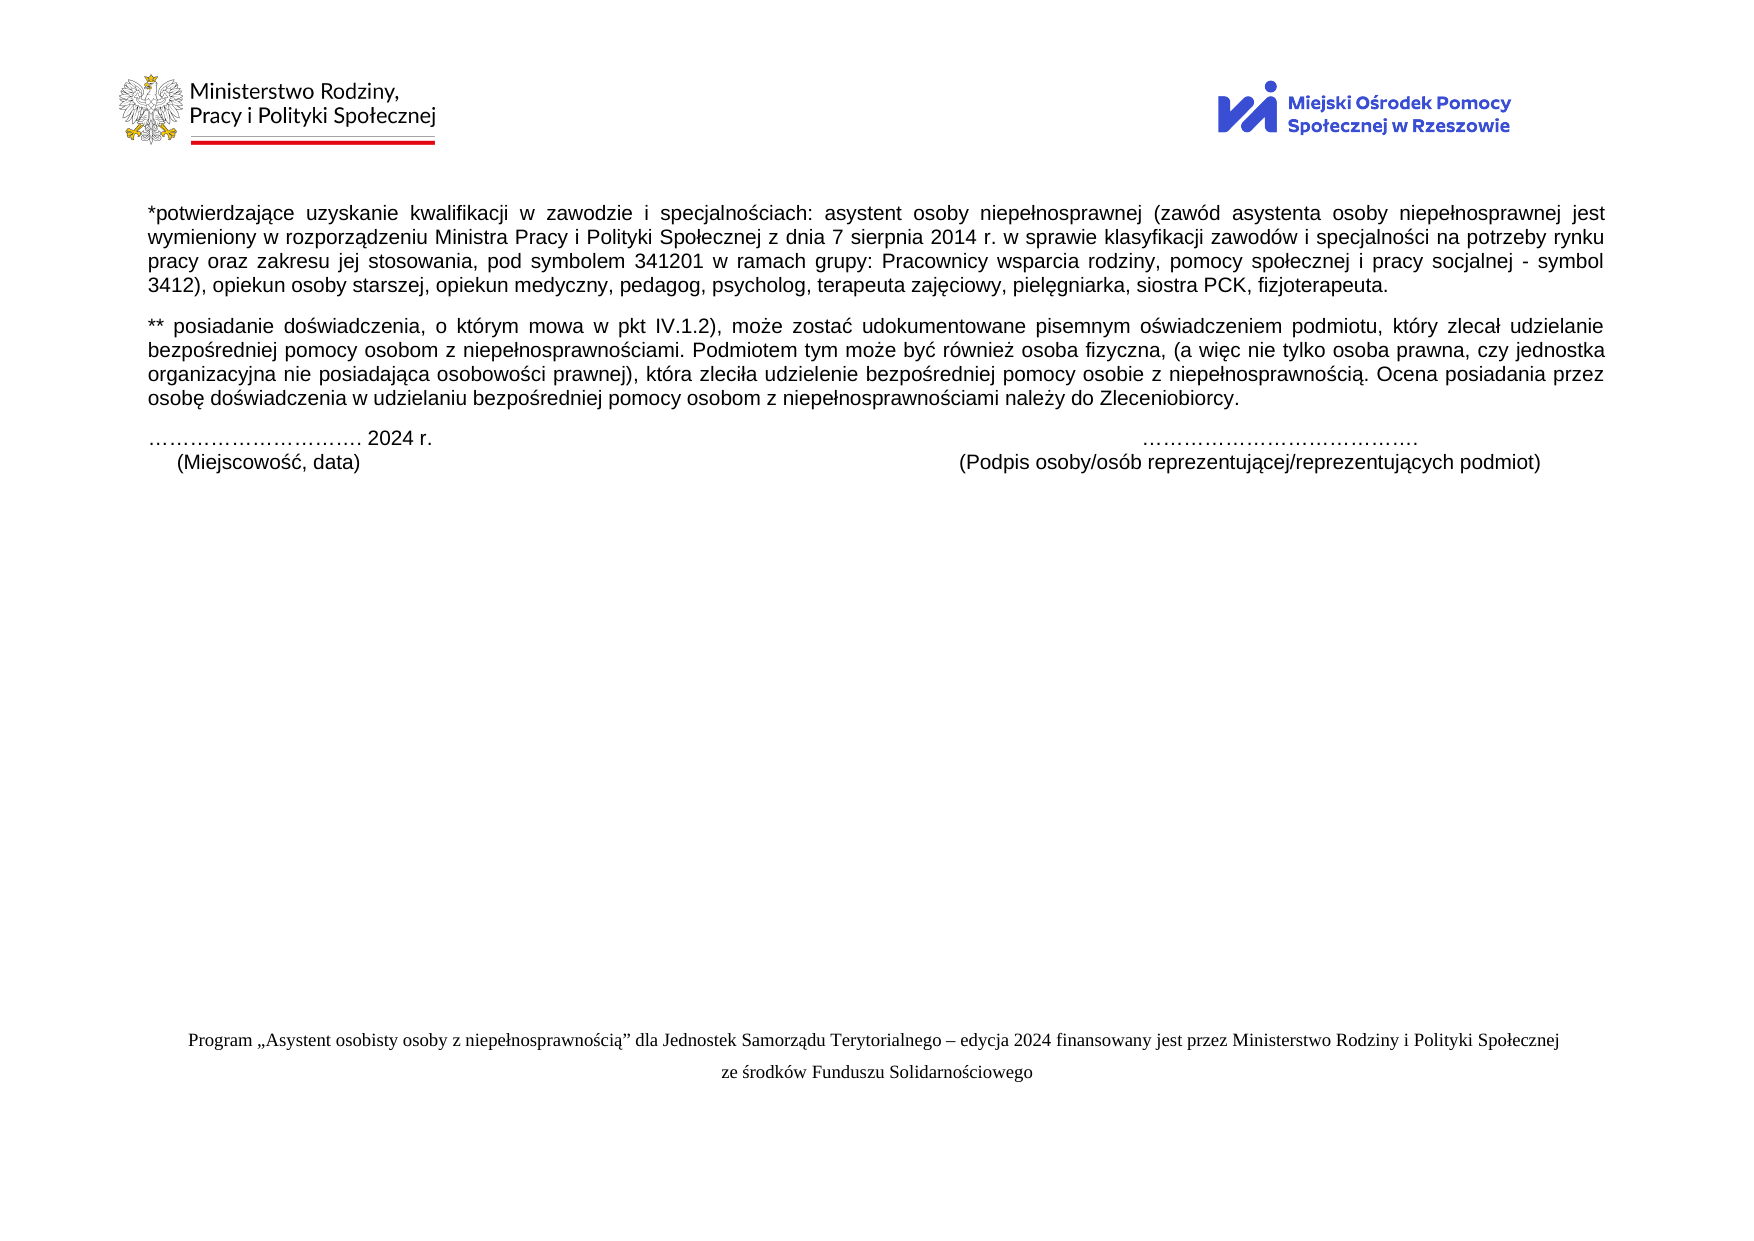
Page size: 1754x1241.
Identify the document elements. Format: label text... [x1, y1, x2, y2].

text ** posiadanie doświadczenia, o którym mowa w pkt IV.1.2), może zostać udokumentowane pisemnym oświadczeniem podmiotu, który zlecał udzielanie bezpośredniej pomocy osobom z niepełnosprawnościami. Podmiotem tym może być również osoba fizyczna, (a więc nie tylko osoba prawna, czy jednostka organizacyjna nie posiadająca osobowości prawnej), która zleciła udzielenie bezpośredniej pomocy osobie z niepełnosprawnością. Ocena posiadania przez osobę doświadczenia w udzielaniu bezpośredniej pomocy osobom z niepełnosprawnościami należy do Zleceniobiorcy. [148, 314, 1606, 409]
text …………………………. 2024 r. …………………………………. (Miejscowość, data) (Podpis osoby/osób reprezentującej/reprezentujących podmiot) [148, 426, 1606, 474]
picture [103, 59, 451, 161]
text *potwierdzające uzyskanie kwalifikacji w zawodzie i specjalnościach: asystent osoby niepełnosprawnej (zawód asystenta osoby niepełnosprawnej jest wymieniony w rozporządzeniu Ministra Pracy i Polityki Społecznej z dnia 7 sierpnia 2014 r. w sprawie klasyfikacji zawodów i specjalności na potrzeby rynku pracy oraz zakresu jej stosowania, pod symbolem 341201 w ramach grupy: Pracownicy wsparcia rodziny, pomocy społecznej i pracy socjalnej - symbol 3412), opiekun osoby starszej, opiekun medyczny, pedagog, psycholog, terapeuta zajęciowy, pielęgniarka, siostra PCK, fizjoterapeuta. [148, 201, 1606, 297]
picture [1190, 62, 1534, 161]
